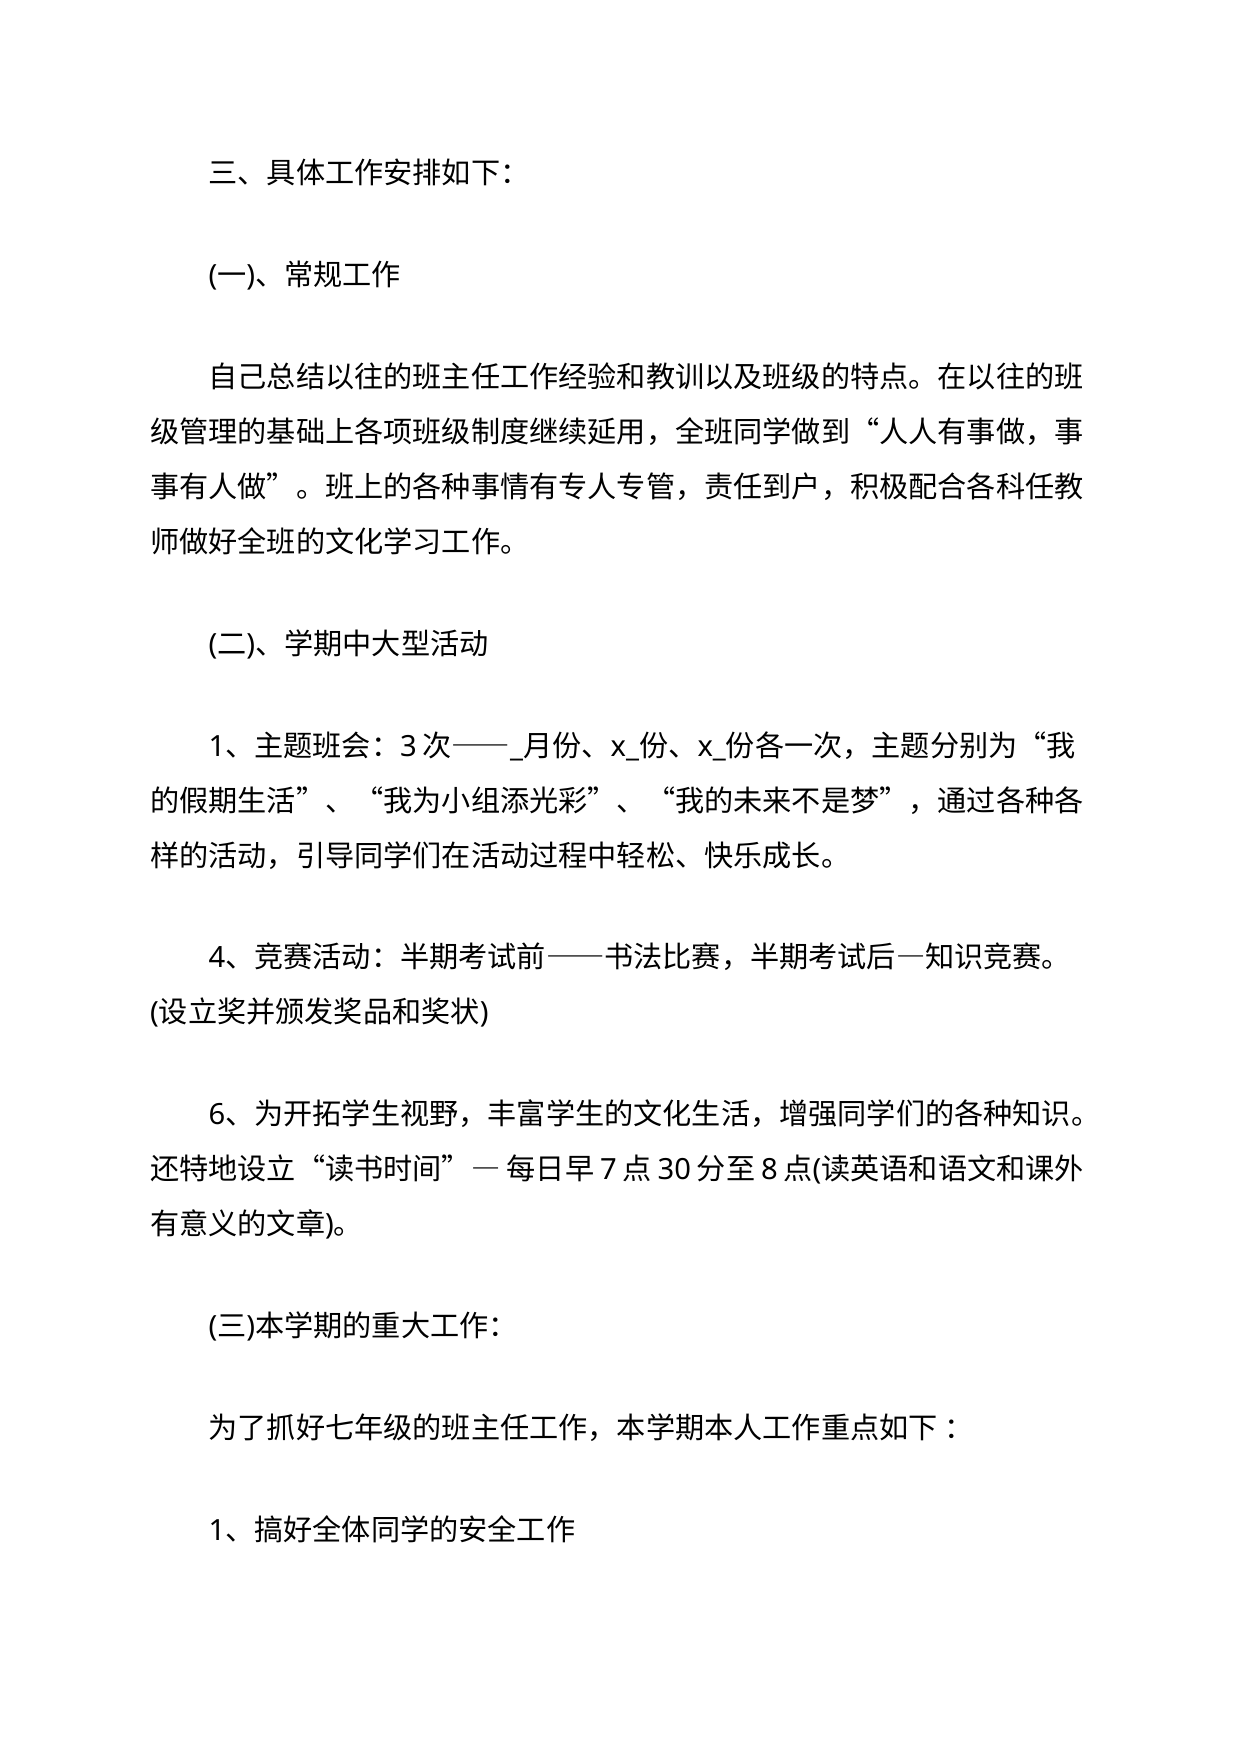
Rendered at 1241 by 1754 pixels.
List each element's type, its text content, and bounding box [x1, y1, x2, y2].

text (二)、学期中大型活动 [150, 620, 1090, 663]
text 自己总结以往的班主任工作经验和教训以及班级的特点。在以往的班级管理的基础上各项班级制度继续延用，全班同学做到“人人有事做，事事有人做”。班上的各种事情有专人专管，责任到户，积极配合各科任教师做好全班的文化学习工作。 [150, 354, 1090, 561]
text 为了抓好七年级的班主任工作，本学期本人工作重点如下 ： [150, 1405, 1090, 1447]
text 三、具体工作安排如下： [150, 150, 1090, 192]
text (三)本学期的重大工作： [150, 1303, 1090, 1345]
text 1、主题班会：3次——_月份、x_份、x_份各一次，主题分别为“我的假期生活”、“我为小组添光彩”、“我的未来不是梦”，通过各种各样的活动，引导同学们在活动过程中轻松、快乐成长。 [150, 722, 1090, 874]
text 4、竞赛活动：半期考试前——书法比赛，半期考试后—知识竞赛。(设立奖并颁发奖品和奖状) [150, 934, 1090, 1031]
text (一)、常规工作 [150, 252, 1090, 294]
text 6、为开拓学生视野，丰富学生的文化生活，增强同学们的各种知识。还特地设立“读书时间”— 每日早7点30分至8点(读英语和语文和课外有意义的文章)。 [150, 1091, 1090, 1243]
text 1、搞好全体同学的安全工作 [150, 1507, 1090, 1549]
